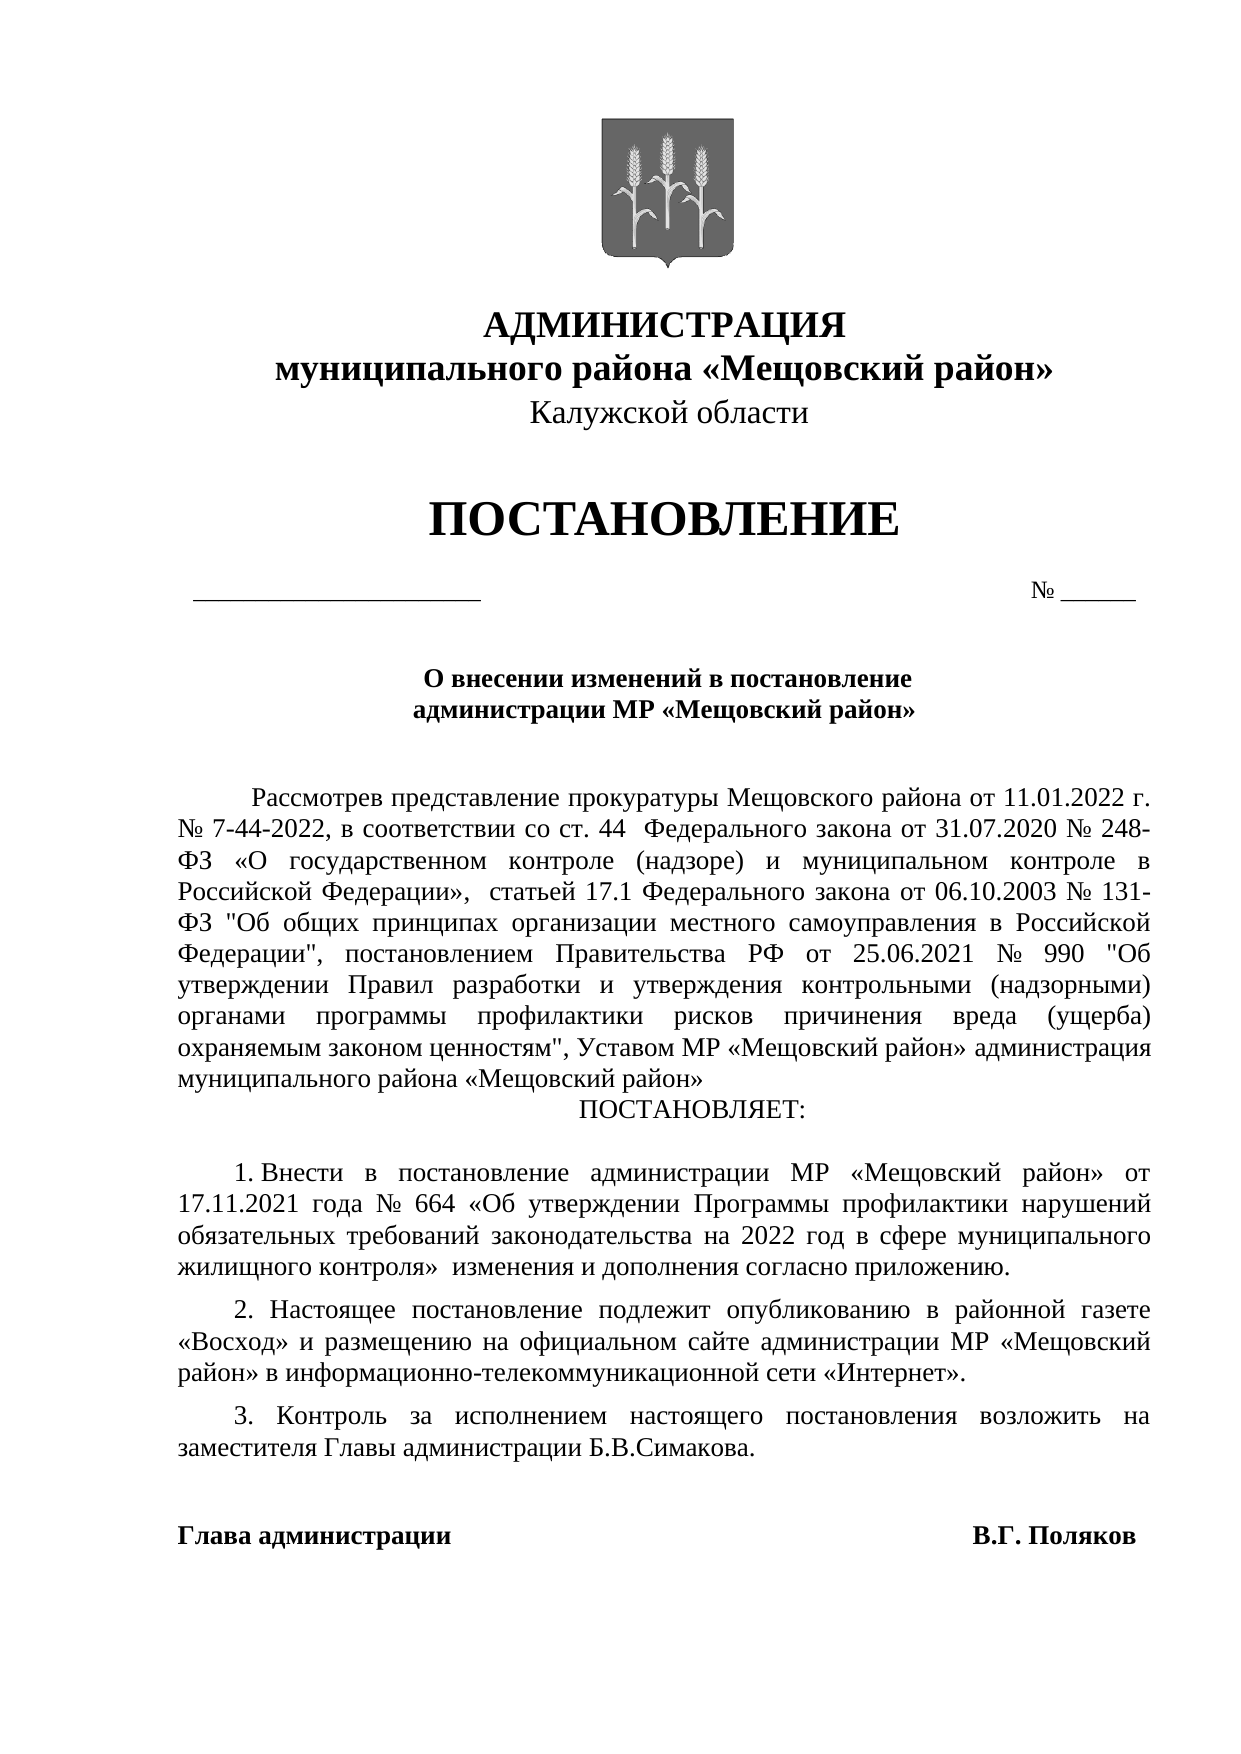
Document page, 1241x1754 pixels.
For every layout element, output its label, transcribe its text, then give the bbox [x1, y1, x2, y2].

text ПОСТАНОВЛЯЕТ: [177, 1093, 1152, 1124]
text АДМИНИСТРАЦИЯ [177, 302, 1152, 345]
text 2. Настоящее постановление подлежит опубликованию в районной газете «Восход» и размещению на официальном сайте администрации МР «Мещовский район» в информационно-телекоммуникационной сети «Интернет». [177, 1293, 1152, 1387]
text О внесении изменений в постановление [177, 662, 1152, 693]
text _______________________ № ______ [177, 575, 1152, 604]
text муниципального района «Мещовский район» [177, 345, 1152, 388]
text ПОСТАНОВЛЕНИЕ [177, 489, 1152, 547]
text 1. Внести в постановление администрации МР «Мещовский район» от 17.11.2021 года № 664 «Об утверждении Программы профилактики нарушений обязательных требований законодательства на 2022 год в сфере муниципального жилищного контроля» изменения и дополнения согласно приложению. [177, 1156, 1152, 1281]
text Глава администрации В.Г. Поляков [177, 1519, 1152, 1550]
text администрации МР «Мещовский район» [177, 693, 1152, 724]
text Рассмотрев представление прокуратуры Мещовского района от 11.01.2022 г. № 7-44-2022, в соответствии со ст. 44 Федерального закона от 31.07.2020 № 248-ФЗ «О государственном контроле (надзоре) и муниципальном контроле в Российской Федерации», статьей 17.1 Федерального закона от 06.10.2003 № 131-ФЗ "Об общих принципах организации местного самоуправления в Российской Федерации", постановлением Правительства РФ от 25.06.2021 № 990 "Об утверждении Правил разработки и утверждения контрольными (надзорными) органами программы профилактики рисков причинения вреда (ущерба) охраняемым законом ценностям", Уставом МР «Мещовский район» администрация муниципального района «Мещовский район» [177, 781, 1152, 1093]
text Калужской области [177, 388, 1152, 432]
text 3. Контроль за исполнением настоящего постановления возложить на заместителя Главы администрации Б.В.Симакова. [177, 1399, 1152, 1462]
